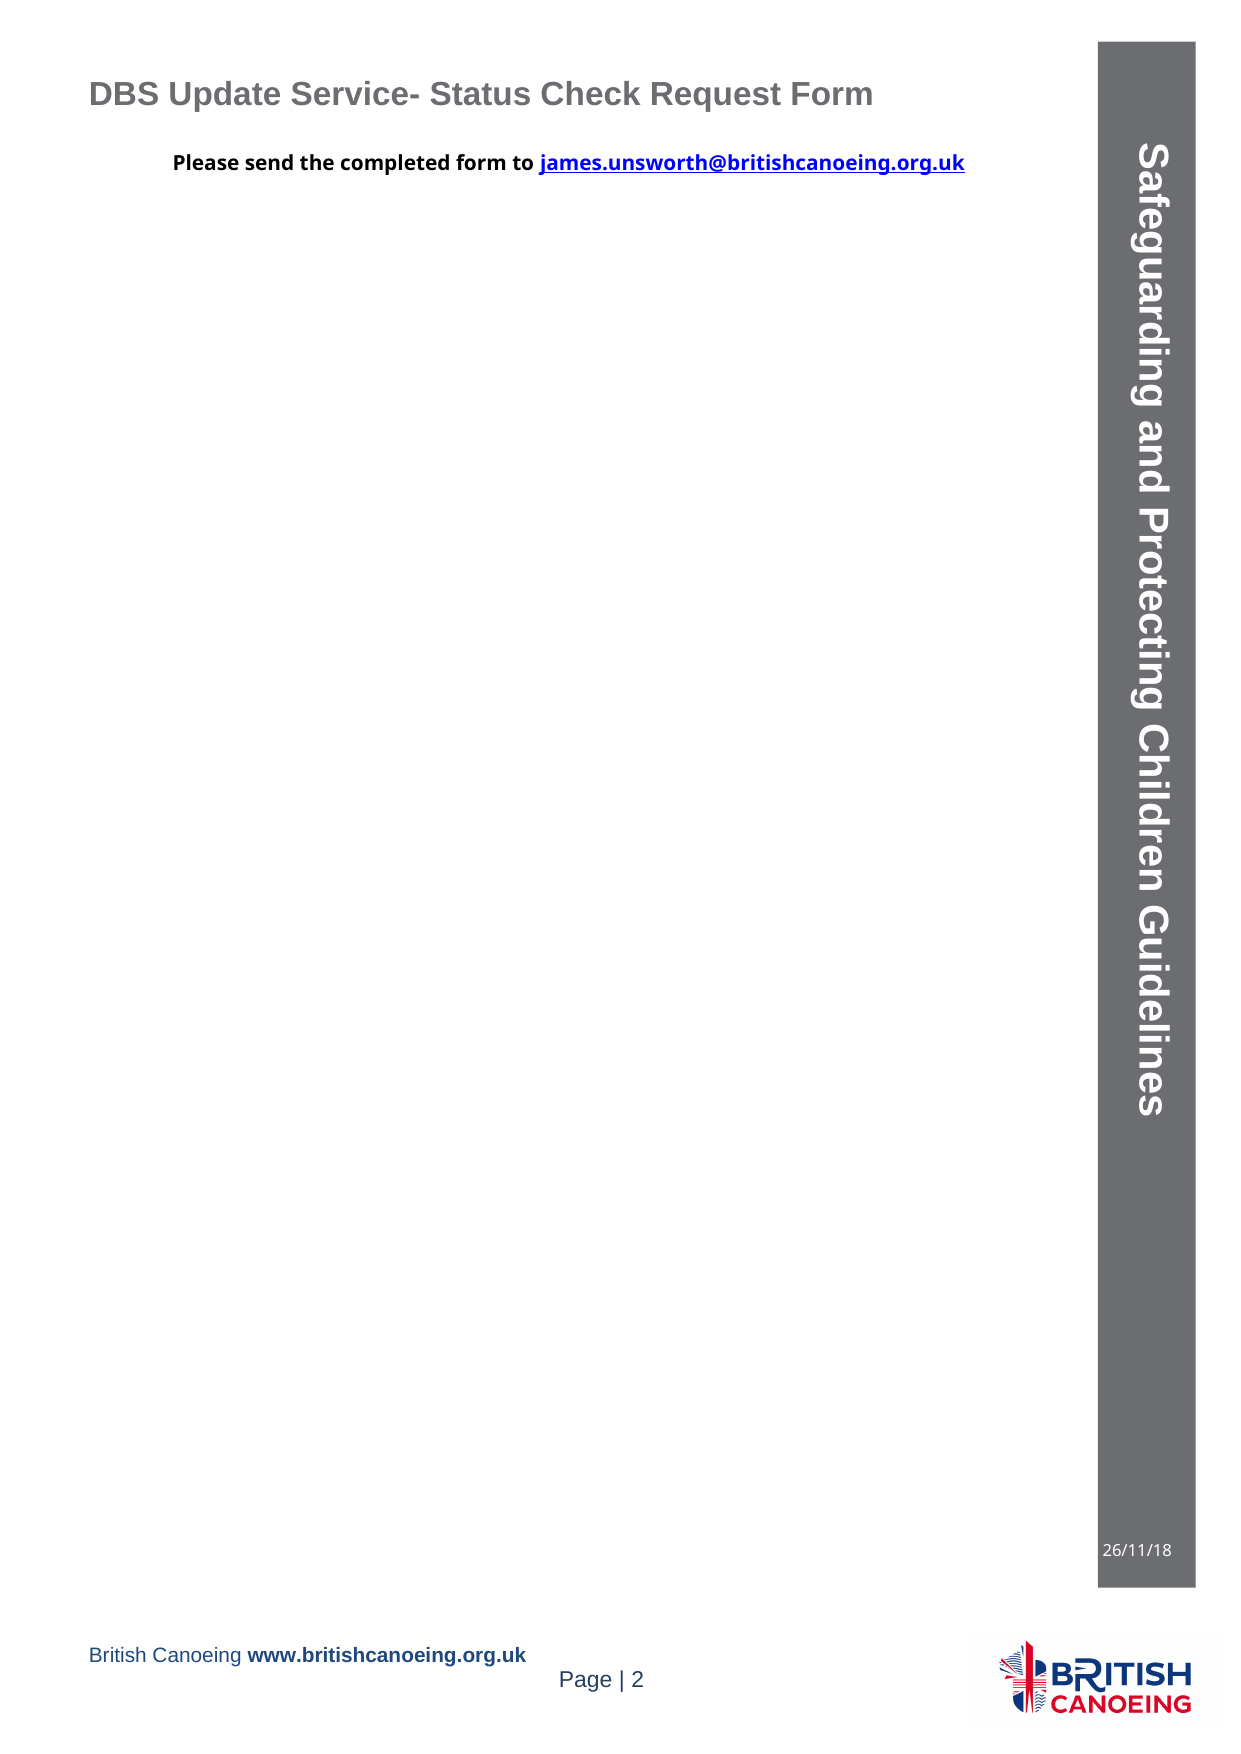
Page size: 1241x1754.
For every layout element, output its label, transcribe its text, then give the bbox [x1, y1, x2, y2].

picture [968, 1633, 1225, 1723]
text Please send the completed form to james.unsworth@britishcanoeing.org.uk [89, 148, 1048, 176]
